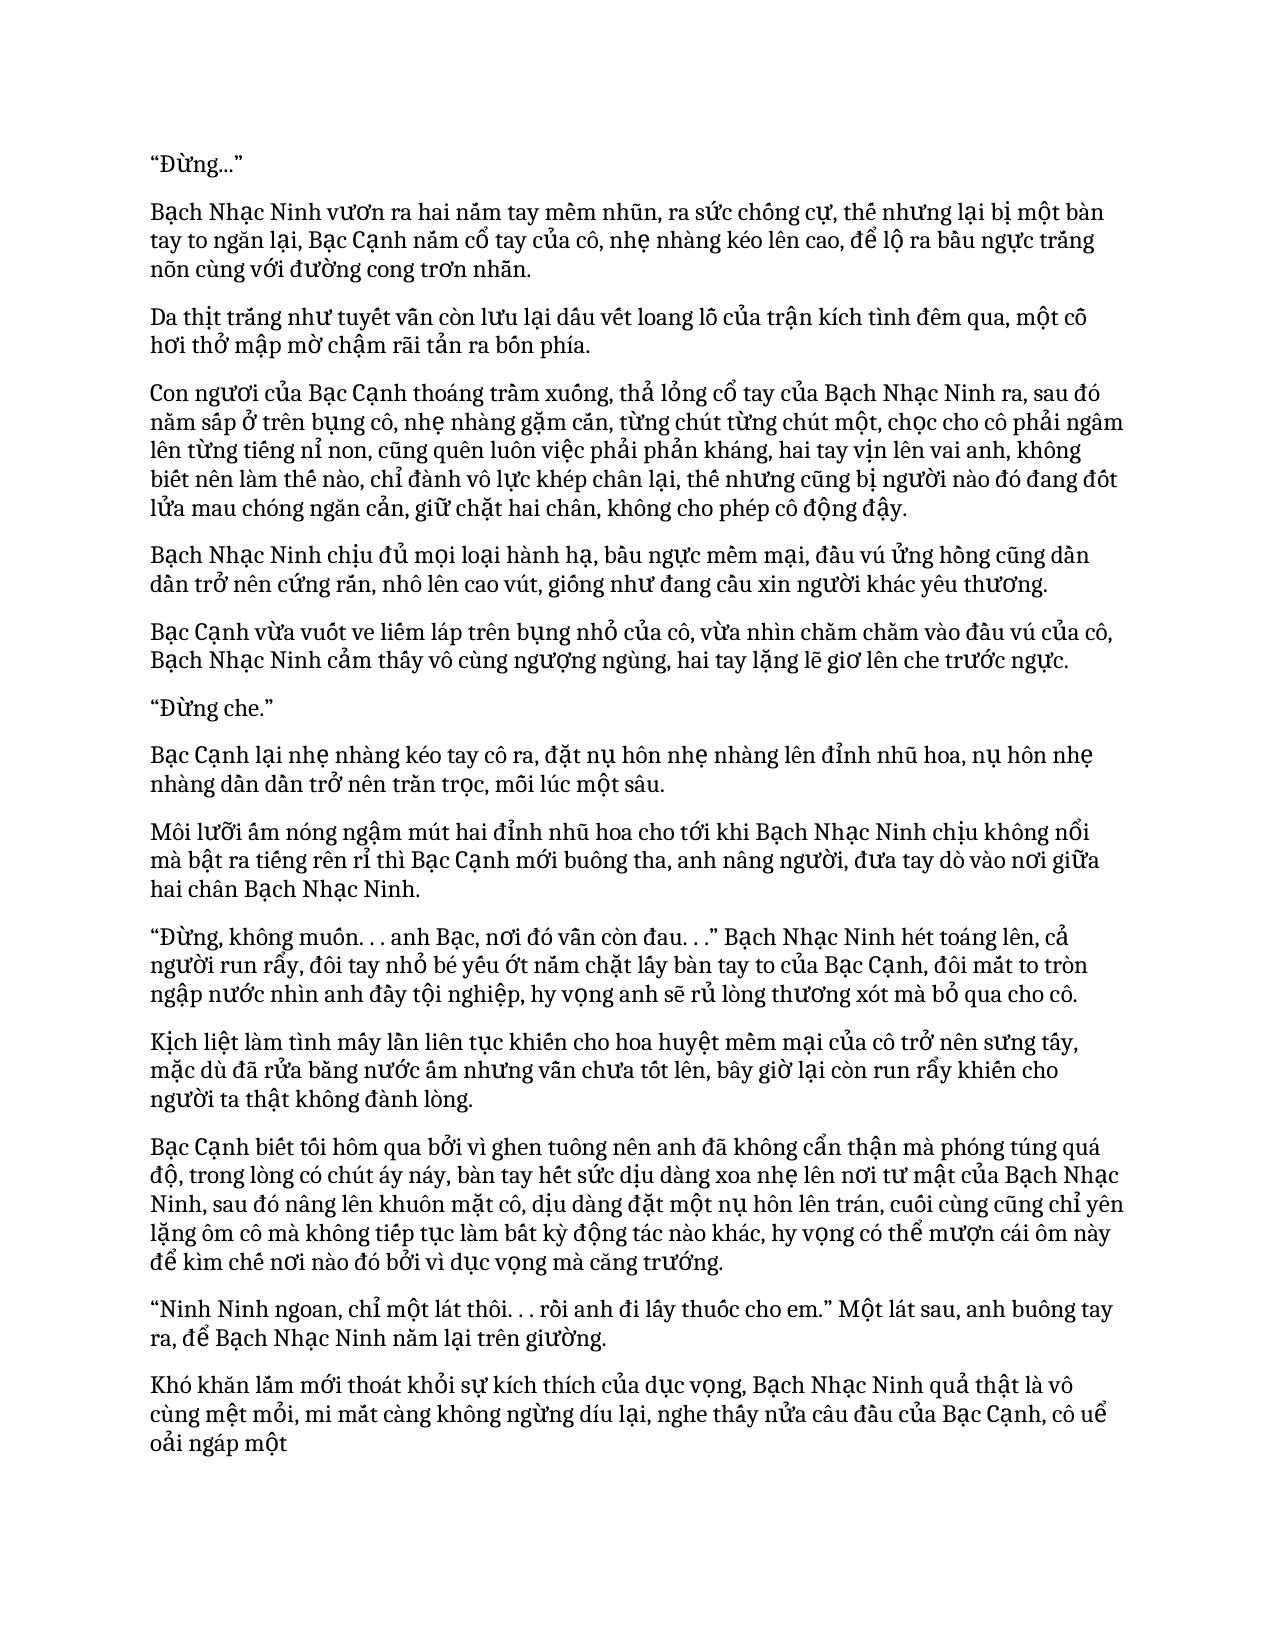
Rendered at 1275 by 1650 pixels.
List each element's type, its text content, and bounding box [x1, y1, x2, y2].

text Kịch liệt làm tình mấy lần liên tục khiến cho hoa huyệt mềm mại của cô trở nên sưng tấy, mặc dù đã rửa bằng nước ấm nhưng vẫn chưa tốt lên, bây giờ lại còn run rẩy khiến cho người ta thật không đành lòng. [150, 1027, 1125, 1114]
text Bạc Cạnh biết tối hôm qua bởi vì ghen tuông nên anh đã không cẩn thận mà phóng túng quá độ, trong lòng có chút áy náy, bàn tay hết sức dịu dàng xoa nhẹ lên nơi tư mật của Bạch Nhạc Ninh, sau đó nâng lên khuôn mặt cô, dịu dàng đặt một nụ hôn lên trán, cuối cùng cũng chỉ yên lặng ôm cô mà không tiếp tục làm bất kỳ động tác nào khác, hy vọng có thể mượn cái ôm này để kìm chế nơi nào đó bởi vì dục vọng mà căng trướng. [150, 1132, 1125, 1276]
text Khó khăn lắm mới thoát khỏi sự kích thích của dục vọng, Bạch Nhạc Ninh quả thật là vô cùng mệt mỏi, mi mắt càng không ngừng díu lại, nghe thấy nửa câu đầu của Bạc Cạnh, cô uể oải ngáp một [150, 1371, 1125, 1457]
text “Đừng che.” [150, 694, 1125, 722]
text “Đừng...” [150, 150, 1125, 179]
text Da thịt trắng như tuyết vẫn còn lưu lại dấu vết loang lỗ của trận kích tình đêm qua, một cỗ hơi thở mập mờ chậm rãi tản ra bốn phía. [150, 302, 1125, 360]
text “Ninh Ninh ngoan, chỉ một lát thôi. . . rồi anh đi lấy thuốc cho em.” Một lát sau, anh buông tay ra, để Bạch Nhạc Ninh nằm lại trên giường. [150, 1295, 1125, 1352]
text Môi lưỡi ấm nóng ngậm mút hai đỉnh nhũ hoa cho tới khi Bạch Nhạc Ninh chịu không nổi mà bật ra tiếng rên rỉ thì Bạc Cạnh mới buông tha, anh nâng người, đưa tay dò vào nơi giữa hai chân Bạch Nhạc Ninh. [150, 817, 1125, 904]
text Bạch Nhạc Ninh vươn ra hai nắm tay mềm nhũn, ra sức chống cự, thế nhưng lại bị một bàn tay to ngăn lại, Bạc Cạnh nắm cổ tay của cô, nhẹ nhàng kéo lên cao, để lộ ra bầu ngực trắng nõn cùng với đường cong trơn nhẵn. [150, 197, 1125, 284]
text Bạch Nhạc Ninh chịu đủ mọi loại hành hạ, bầu ngực mềm mại, đầu vú ửng hồng cũng dần dần trở nên cứng rắn, nhô lên cao vút, giống như đang cầu xin người khác yêu thương. [150, 541, 1125, 599]
text Bạc Cạnh vừa vuốt ve liếm láp trên bụng nhỏ của cô, vừa nhìn chằm chằm vào đầu vú của cô, Bạch Nhạc Ninh cảm thấy vô cùng ngượng ngùng, hai tay lặng lẽ giơ lên che trước ngực. [150, 617, 1125, 675]
text Bạc Cạnh lại nhẹ nhàng kéo tay cô ra, đặt nụ hôn nhẹ nhàng lên đỉnh nhũ hoa, nụ hôn nhẹ nhàng dần dần trở nên trằn trọc, mỗi lúc một sâu. [150, 741, 1125, 799]
text Con ngươi của Bạc Cạnh thoáng trầm xuống, thả lỏng cổ tay của Bạch Nhạc Ninh ra, sau đó nằm sấp ở trên bụng cô, nhẹ nhàng gặm cắn, từng chút từng chút một, chọc cho cô phải ngâm lên từng tiếng nỉ non, cũng quên luôn việc phải phản kháng, hai tay vịn lên vai anh, không biết nên làm thế nào, chỉ đành vô lực khép chân lại, thế nhưng cũng bị người nào đó đang đốt lửa mau chóng ngăn cản, giữ chặt hai chân, không cho phép cô động đậy. [150, 379, 1125, 522]
text “Đừng, không muốn. . . anh Bạc, nơi đó vẫn còn đau. . .” Bạch Nhạc Ninh hét toáng lên, cả người run rẩy, đôi tay nhỏ bé yếu ớt nắm chặt lấy bàn tay to của Bạc Cạnh, đôi mắt to tròn ngập nước nhìn anh đầy tội nghiệp, hy vọng anh sẽ rủ lòng thương xót mà bỏ qua cho cô. [150, 922, 1125, 1009]
